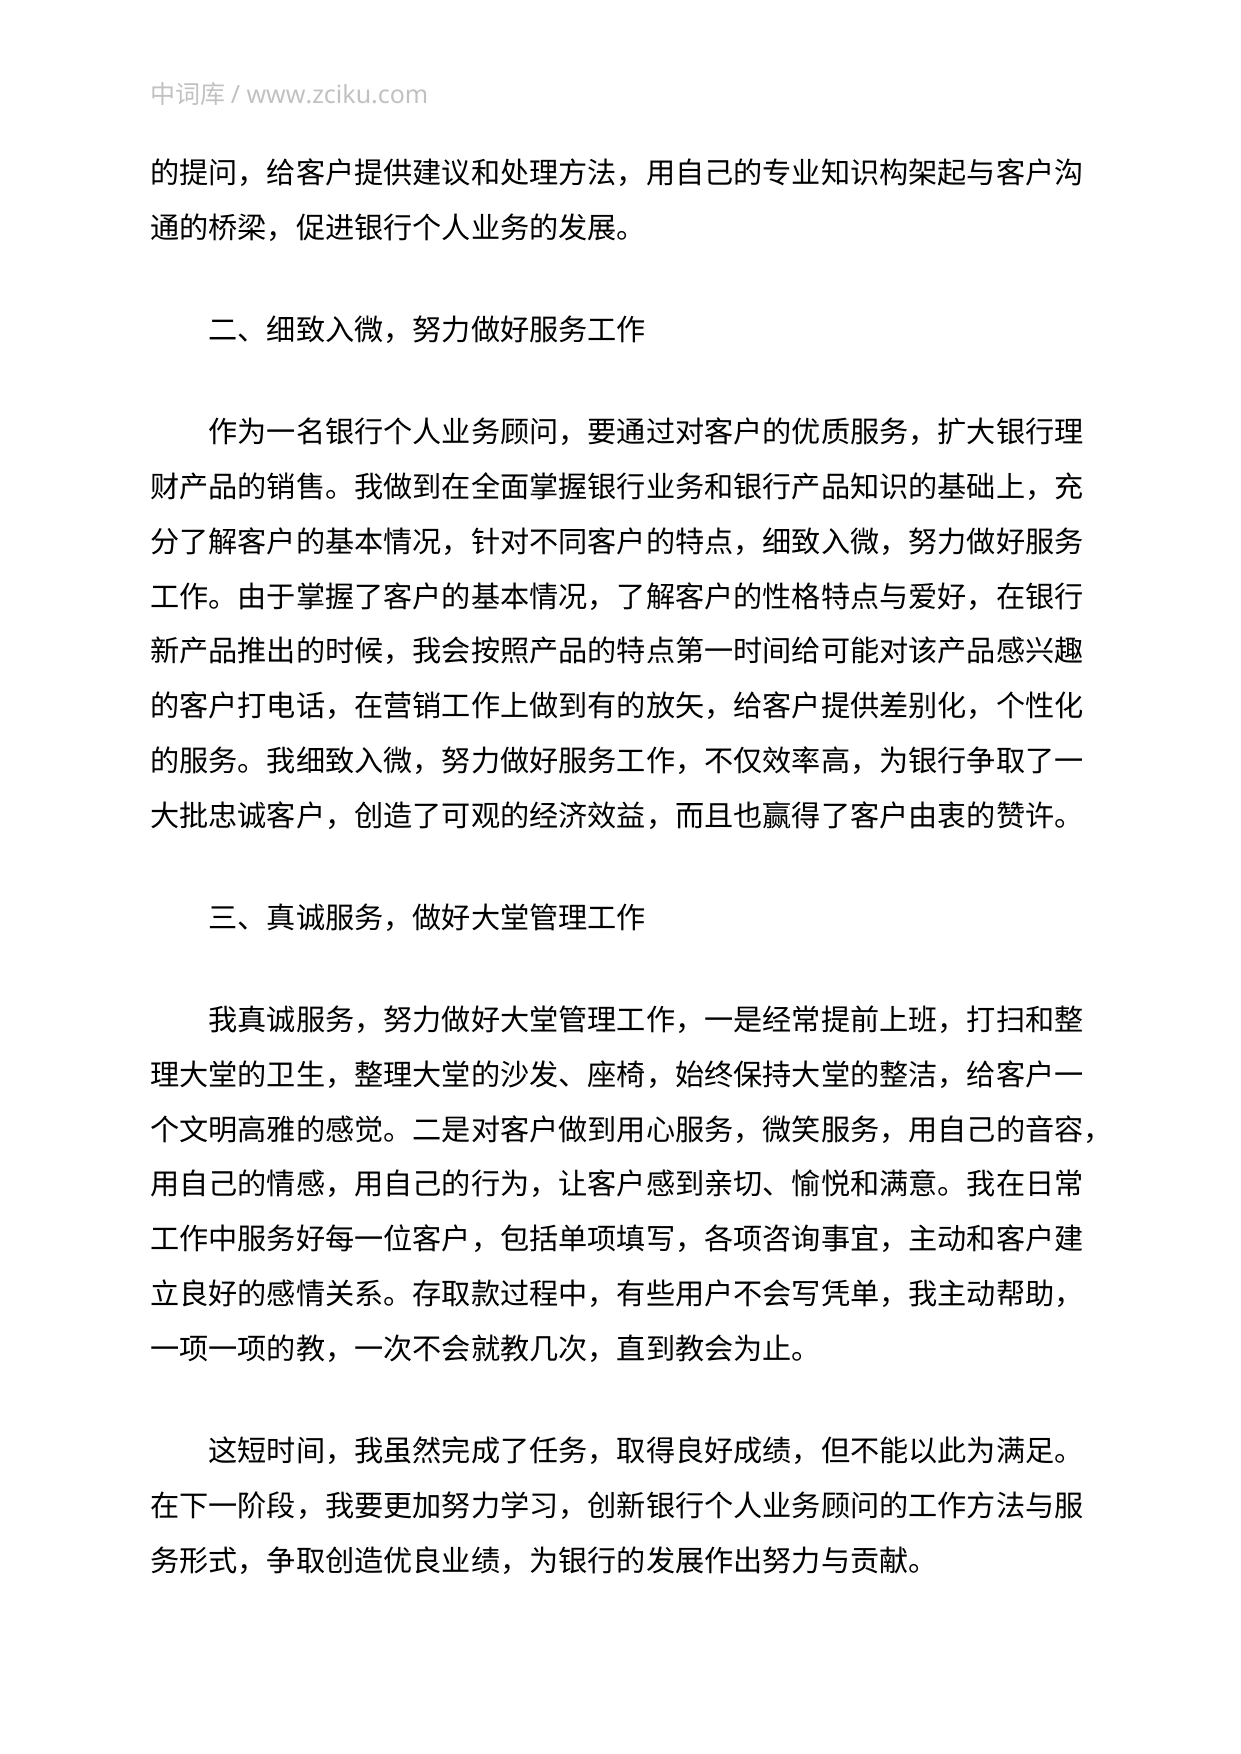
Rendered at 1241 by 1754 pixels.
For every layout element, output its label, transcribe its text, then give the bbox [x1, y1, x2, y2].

text 我真诚服务，努力做好大堂管理工作，一是经常提前上班，打扫和整理大堂的卫生，整理大堂的沙发、座椅，始终保持大堂的整洁，给客户一个文明高雅的感觉。二是对客户做到用心服务，微笑服务，用自己的音容，用自己的情感，用自己的行为，让客户感到亲切、愉悦和满意。我在日常工作中服务好每一位客户，包括单项填写，各项咨询事宜，主动和客户建立良好的感情关系。存取款过程中，有些用户不会写凭单，我主动帮助，一项一项的教，一次不会就教几次，直到教会为止。 [150, 996, 1090, 1368]
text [150, 150, 1090, 247]
text 二、细致入微，努力做好服务工作 [150, 307, 1090, 349]
text 作为一名银行个人业务顾问，要通过对客户的优质服务，扩大银行理财产品的销售。我做到在全面掌握银行业务和银行产品知识的基础上，充分了解客户的基本情况，针对不同客户的特点，细致入微，努力做好服务工作。由于掌握了客户的基本情况，了解客户的性格特点与爱好，在银行新产品推出的时候，我会按照产品的特点第一时间给可能对该产品感兴趣的客户打电话，在营销工作上做到有的放矢，给客户提供差别化，个性化的服务。我细致入微，努力做好服务工作，不仅效率高，为银行争取了一大批忠诚客户，创造了可观的经济效益，而且也赢得了客户由衷的赞许。 [150, 408, 1090, 835]
text 这短时间，我虽然完成了任务，取得良好成绩，但不能以此为满足。在下一阶段，我要更加努力学习，创新银行个人业务顾问的工作方法与服务形式，争取创造优良业绩，为银行的发展作出努力与贡献。 [150, 1427, 1090, 1579]
text 三、真诚服务，做好大堂管理工作 [150, 894, 1090, 937]
